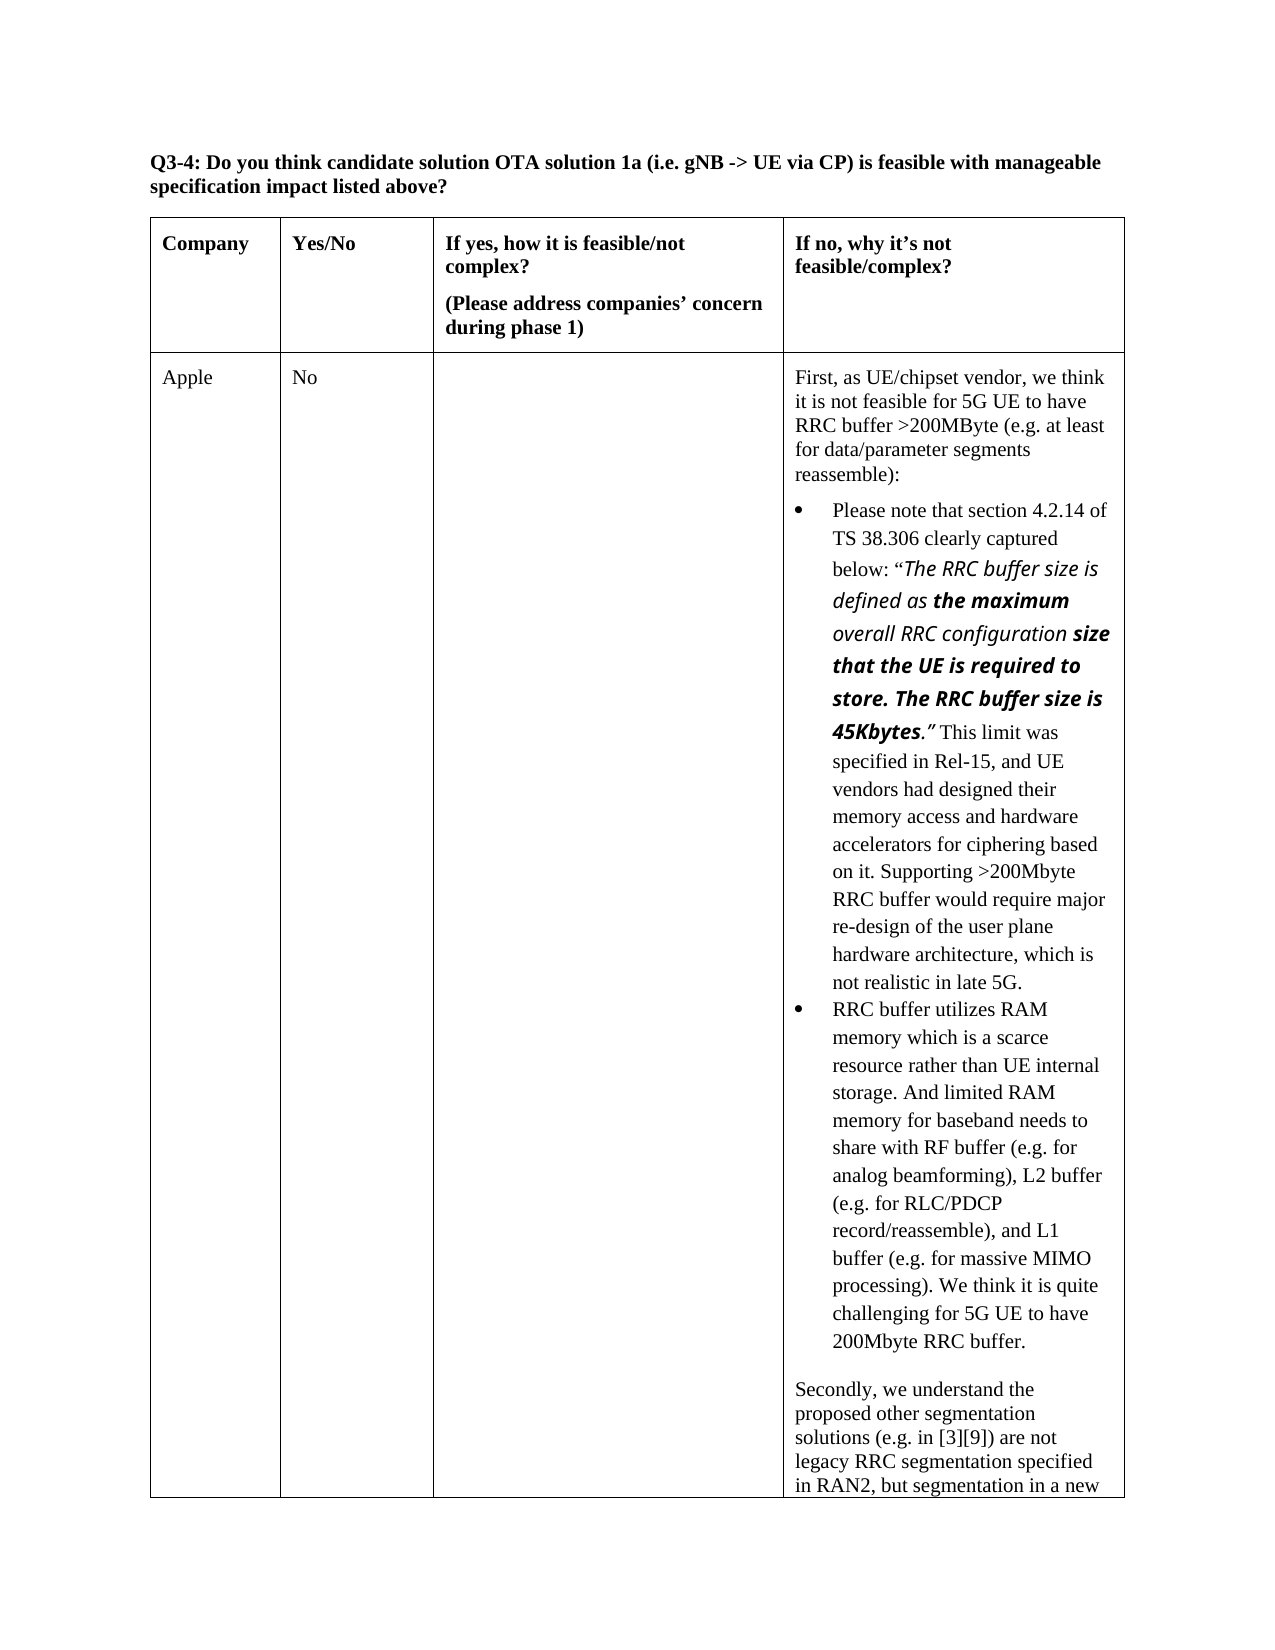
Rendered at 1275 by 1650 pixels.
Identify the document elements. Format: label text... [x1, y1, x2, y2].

table_header If yes, how it is feasible/not complex? (Please address companies’ concern during phase 1) [434, 218, 783, 352]
table_header Yes/No [281, 218, 433, 352]
table_cell No [281, 353, 433, 1497]
subtitle Q3-4: Do you think candidate solution OTA solution 1a (i.e. gNB -> UE via CP) is feasible with manageable specification impact listed above? [150, 150, 1125, 198]
table_cell [434, 353, 783, 1497]
table_header Company [151, 218, 280, 352]
table_header If no, why it’s not feasible/complex? [784, 218, 1124, 352]
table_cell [784, 353, 1124, 1497]
table_cell Apple [151, 353, 280, 1497]
